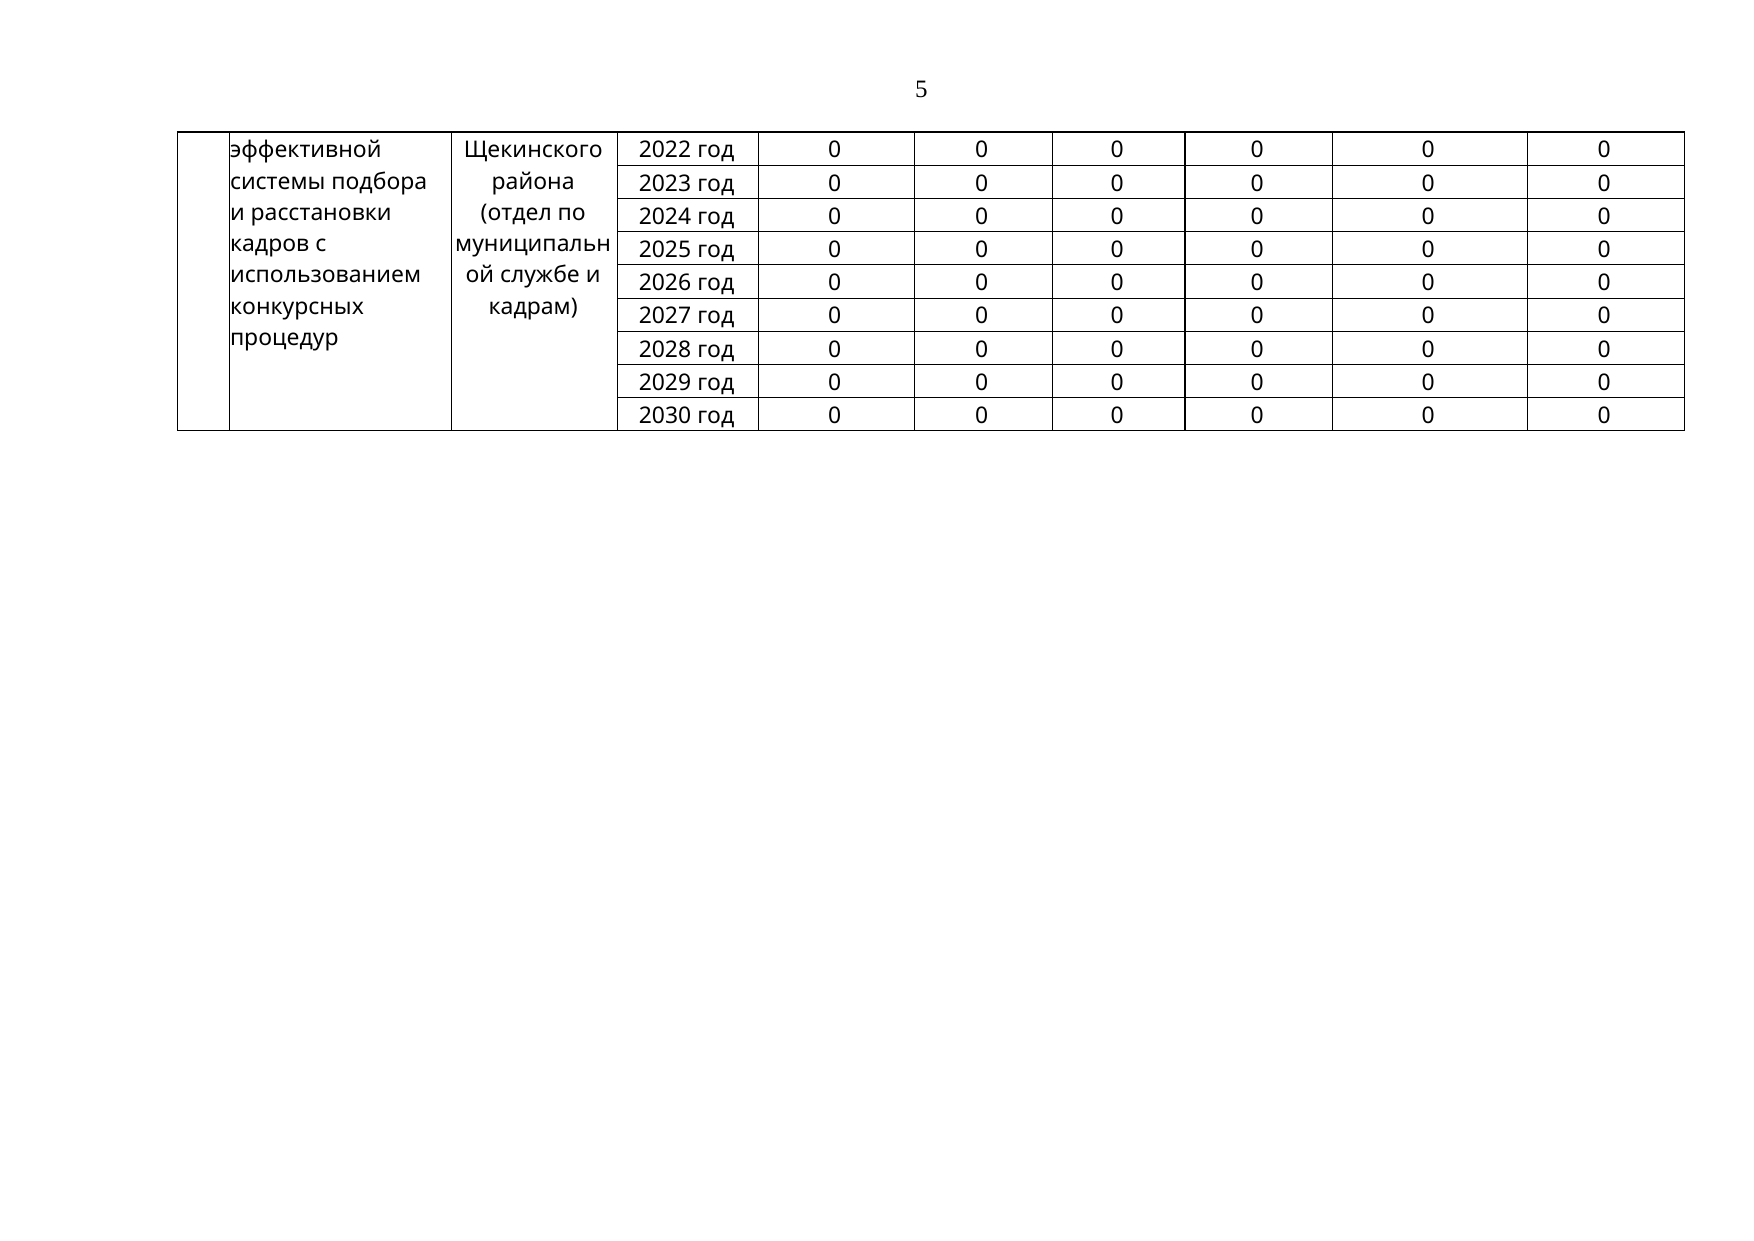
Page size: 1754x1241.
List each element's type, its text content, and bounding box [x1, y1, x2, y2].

table_cell 2027 год [618, 299, 758, 331]
table_cell 0 [1186, 398, 1332, 430]
table_cell 0 [759, 199, 914, 231]
table_cell 0 [915, 265, 1052, 297]
table_cell 2022 год [618, 133, 758, 164]
table_cell 0 [1333, 133, 1527, 164]
table_cell 0 [1053, 199, 1184, 231]
table_cell 0 [1053, 299, 1184, 331]
table_cell 0 [915, 232, 1052, 264]
table_cell 0 [1333, 265, 1527, 297]
table_cell 0 [759, 166, 914, 198]
table_cell 0 [759, 398, 914, 430]
table_cell 0 [759, 265, 914, 297]
table_cell 0 [1528, 398, 1684, 430]
table_cell 0 [1053, 166, 1184, 198]
table_cell 0 [759, 332, 914, 364]
table_cell 0 [1053, 365, 1184, 397]
table_cell 0 [759, 232, 914, 264]
table_cell 0 [1053, 265, 1184, 297]
table_cell 0 [759, 365, 914, 397]
table_cell 0 [1528, 199, 1684, 231]
table_cell 0 [1053, 232, 1184, 264]
table_cell 0 [1186, 265, 1332, 297]
table_cell 2024 год [618, 199, 758, 231]
table_cell 0 [1528, 133, 1684, 164]
table_cell 0 [1528, 232, 1684, 264]
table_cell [230, 133, 451, 430]
table_cell 2029 год [618, 365, 758, 397]
table_cell 0 [1186, 232, 1332, 264]
table_cell 0 [1186, 133, 1332, 164]
table_cell 0 [1053, 398, 1184, 430]
table_cell 2023 год [618, 166, 758, 198]
table_cell 0 [759, 133, 914, 164]
table_cell 0 [1333, 166, 1527, 198]
table_cell 0 [915, 398, 1052, 430]
table_cell 0 [1528, 365, 1684, 397]
table_cell 3.2. [178, 133, 229, 430]
table_cell 0 [1186, 332, 1332, 364]
table_cell 0 [915, 133, 1052, 164]
table_cell 2026 год [618, 265, 758, 297]
table_cell 0 [1333, 232, 1527, 264]
table_cell 0 [1528, 265, 1684, 297]
table_cell 0 [1528, 299, 1684, 331]
table_cell 0 [1333, 199, 1527, 231]
table_cell 0 [915, 365, 1052, 397]
table_cell 0 [915, 299, 1052, 331]
table_cell 0 [1528, 166, 1684, 198]
table_cell 0 [759, 299, 914, 331]
table_cell 0 [1333, 398, 1527, 430]
table_cell 0 [1528, 332, 1684, 364]
table_cell 0 [1053, 133, 1184, 164]
table_cell 2025 год [618, 232, 758, 264]
table_cell 0 [1053, 332, 1184, 364]
table_cell 0 [1186, 199, 1332, 231]
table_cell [452, 133, 617, 430]
table_cell 0 [1186, 166, 1332, 198]
table_cell 2030 год [618, 398, 758, 430]
table_cell 0 [1186, 299, 1332, 331]
table_cell 0 [915, 332, 1052, 364]
table_cell 0 [915, 166, 1052, 198]
table_cell 0 [1333, 299, 1527, 331]
table_cell 0 [915, 199, 1052, 231]
table_cell 2028 год [618, 332, 758, 364]
table_cell 0 [1333, 365, 1527, 397]
table_cell 0 [1333, 332, 1527, 364]
table_cell 0 [1186, 365, 1332, 397]
